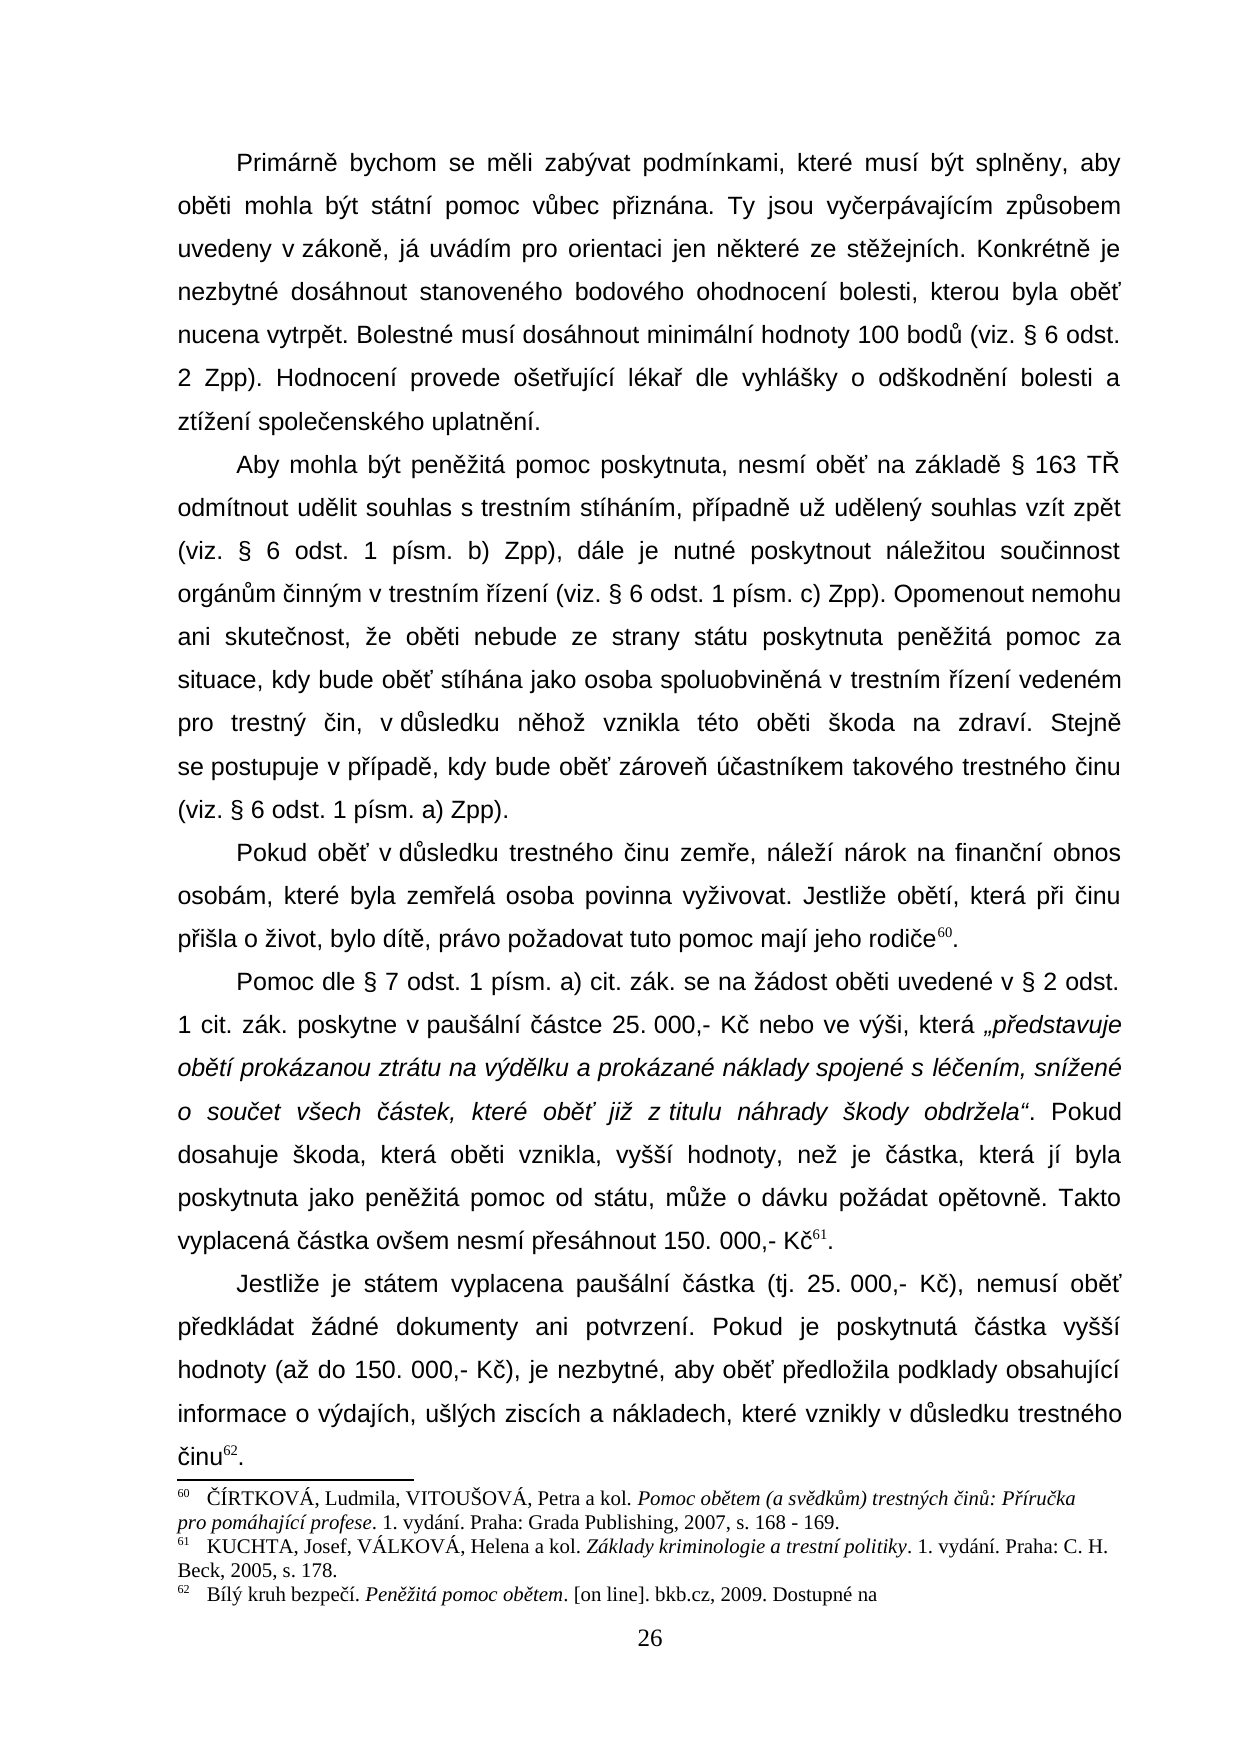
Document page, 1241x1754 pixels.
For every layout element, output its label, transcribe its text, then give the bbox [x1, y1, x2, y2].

text Pomoc dle § 7 odst. 1 písm. a) cit. zák. se na žádost oběti uvedené v § 2 odst. 1 cit. zák. poskytne v paušální částce 25. 000,- Kč nebo ve výši, která „představuje obětí prokázanou ztrátu na výdělku a prokázané náklady spojené s léčením, snížené o součet všech částek, které oběť již z titulu náhrady škody obdržela“. Pokud dosahuje škoda, která oběti vznikla, vyšší hodnoty, než je částka, která jí byla poskytnuta jako peněžitá pomoc od státu, může o dávku požádat opětovně. Takto vyplacená částka ovšem nesmí přesáhnout 150. 000,- Kč. [177, 967, 1122, 1255]
text Aby mohla být peněžitá pomoc poskytnuta, nesmí oběť na základě § 163 TŘ odmítnout udělit souhlas s trestním stíháním, případně už udělený souhlas vzít zpět (viz. § 6 odst. 1 písm. b) Zpp), dále je nutné poskytnout náležitou součinnost orgánům činným v trestním řízení (viz. § 6 odst. 1 písm. c) Zpp). Opomenout nemohu ani skutečnost, že oběti nebude ze strany státu poskytnuta peněžitá pomoc za situace, kdy bude oběť stíhána jako osoba spoluobviněná v trestním řízení vedeném pro trestný čin, v důsledku něhož vznikla této oběti škoda na zdraví. Stejně se postupuje v případě, kdy bude oběť zároveň účastníkem takového trestného činu (viz. § 6 odst. 1 písm. a) Zpp). [177, 449, 1122, 823]
text Primárně bychom se měli zabývat podmínkami, které musí být splněny, aby oběti mohla být státní pomoc vůbec přiznána. Ty jsou vyčerpávajícím způsobem uvedeny v zákoně, já uvádím pro orientaci jen některé ze stěžejních. Konkrétně je nezbytné dosáhnout stanoveného bodového ohodnocení bolesti, kterou byla oběť nucena vytrpět. Bolestné musí dosáhnout minimální hodnoty 100 bodů (viz. § 6 odst. 2 Zpp). Hodnocení provede ošetřující lékař dle vyhlášky o odškodnění bolesti a ztížení společenského uplatnění. [177, 148, 1122, 435]
text Jestliže je státem vyplacena paušální částka (tj. 25. 000,- Kč), nemusí oběť předkládat žádné dokumenty ani potvrzení. Pokud je poskytnutá částka vyšší hodnoty (až do 150. 000,- Kč), je nezbytné, aby oběť předložila podklady obsahující informace o výdajích, ušlých ziscích a nákladech, které vznikly v důsledku trestného činu. [177, 1269, 1122, 1471]
text Pokud oběť v důsledku trestného činu zemře, náleží nárok na finanční obnos osobám, které byla zemřelá osoba povinna vyživovat. Jestliže obětí, která při činu přišla o život, bylo dítě, právo požadovat tuto pomoc mají jeho rodiče. [177, 838, 1122, 953]
